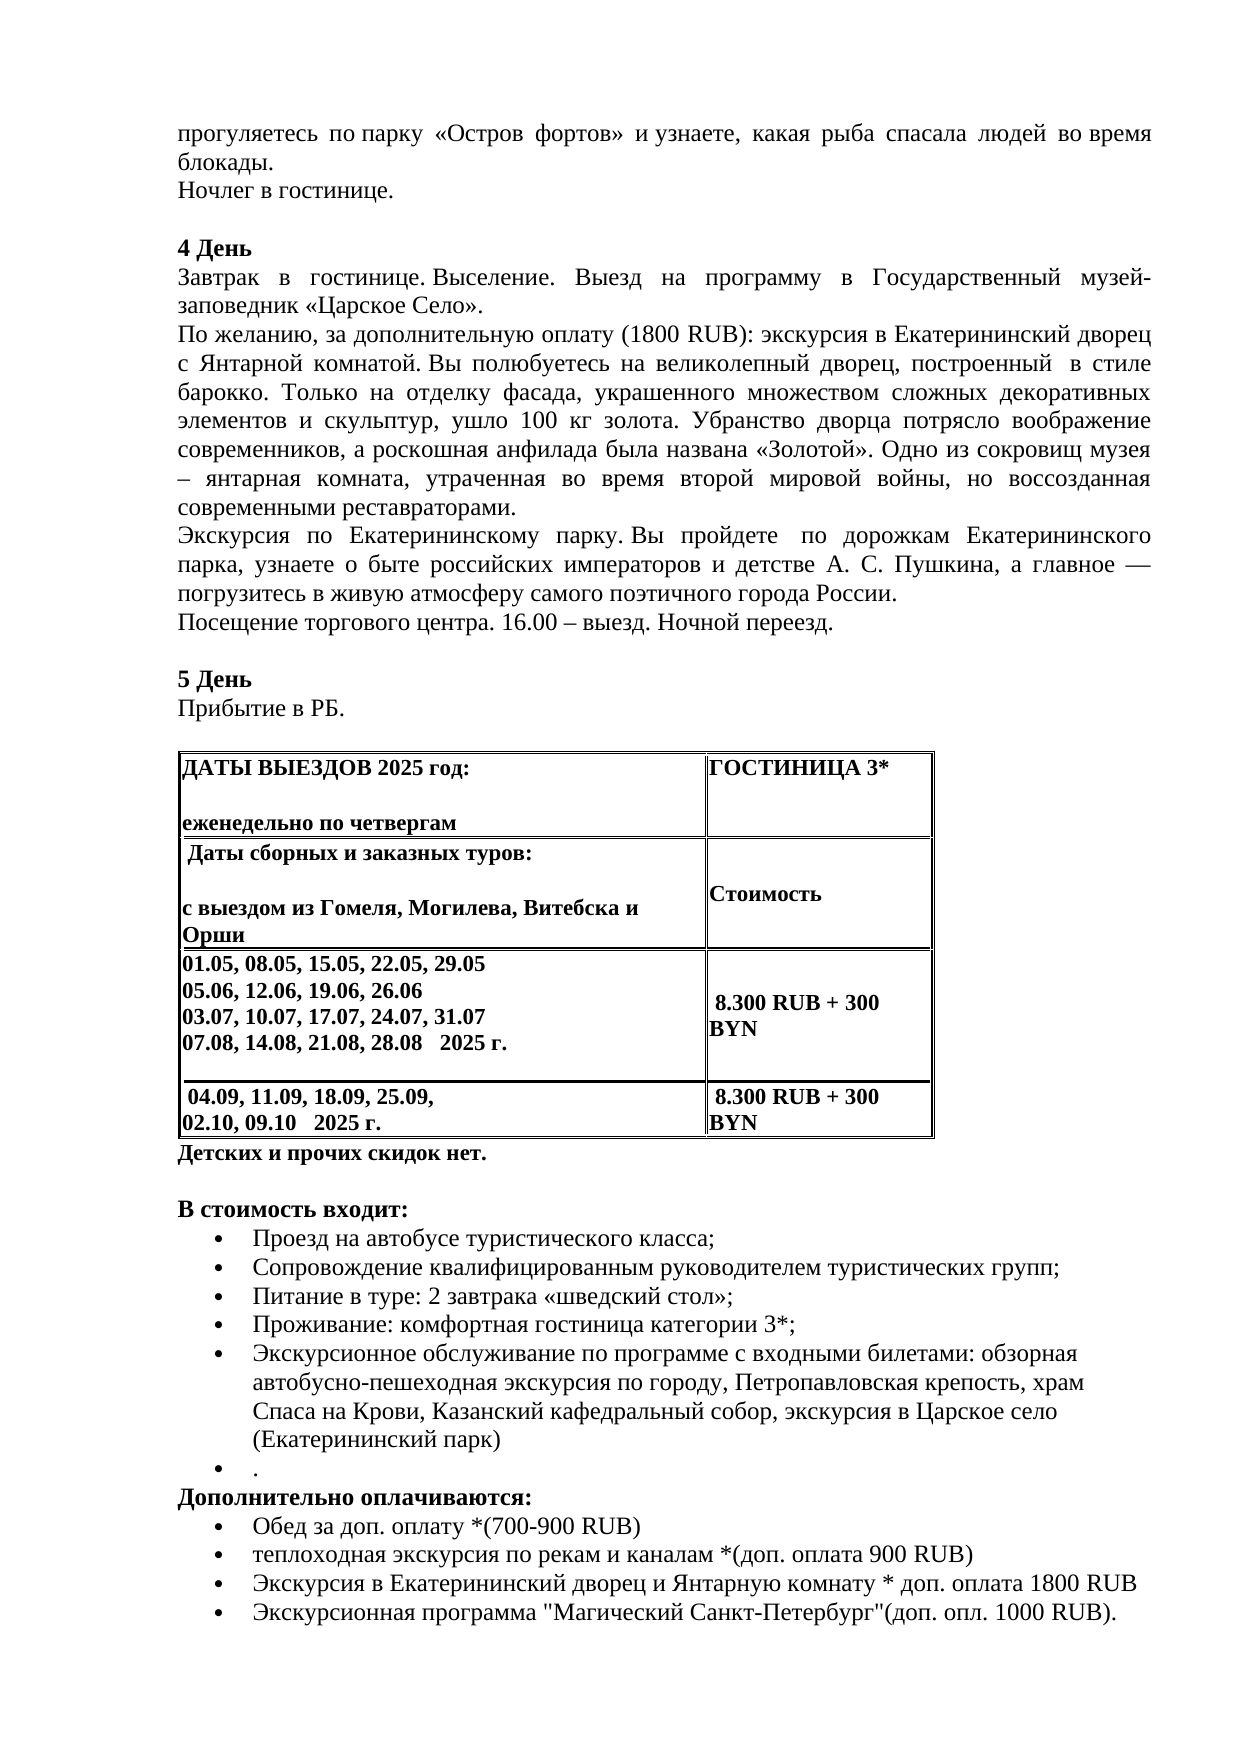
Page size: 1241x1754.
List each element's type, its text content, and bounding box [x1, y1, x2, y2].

table_cell Даты сборных и заказных туров: с выездом из Гомеля, Могилева, Витебска и Орши [180, 836, 707, 947]
list . [215, 1453, 1152, 1482]
table_cell 04.09, 11.09, 18.09, 25.09, 02.10, 09.10 2025 г. [181, 1080, 707, 1136]
table_header ДАТЫ ВЫЕЗДОВ 2025 год: еженедельно по четвергам [181, 754, 707, 836]
list Сопровождение квалифицированным руководителем туристических групп; [215, 1252, 1152, 1281]
text Дополнительно оплачиваются: [177, 1482, 1152, 1511]
text Прибытие в РБ. [177, 693, 1152, 722]
table_header ГОСТИНИЦА 3* [707, 754, 931, 836]
list Питание в туре: 2 завтрака «шведский стол»; [215, 1281, 1152, 1309]
text 4 День [177, 233, 1152, 262]
table_cell 8.300 RUB + 300 BYN [708, 947, 932, 1080]
text 5 День [177, 664, 1152, 693]
table_cell Стоимость [707, 836, 933, 947]
list Экскурсия в Екатерининский дворец и Янтарную комнату * доп. оплата 1800 RUB [215, 1568, 1152, 1597]
table_cell 8.300 RUB + 300 BYN [707, 1080, 931, 1136]
text Экскурсия по Екатерининскому парку. Вы пройдете по дорожкам Екатерининского парка, узнаете о быте российских императоров и детстве А. С. Пушкина, а главное — погрузитесь в живую атмосферу самого поэтичного города России. [177, 521, 1152, 607]
text Посещение торгового центра. 16.00 – выезд. Ночной переезд. [177, 607, 1152, 636]
table_cell 01.05, 08.05, 15.05, 22.05, 29.05 05.06, 12.06, 19.06, 26.06 03.07, 10.07, 17.07, 24.07, 31.07 07.08, 14.08, 21.08, 28.08 2025 г. [181, 947, 705, 1080]
list теплоходная экскурсия по рекам и каналам *(доп. оплата 900 RUB) [215, 1539, 1152, 1568]
text По желанию, за дополнительную оплату (1800 RUB): экскурсия в Екатерининский дворец с Янтарной комнатой. Вы полюбуетесь на великолепный дворец, построенный в стиле барокко. Только на отделку фасада, украшенного множеством сложных декоративных элементов и скульптур, ушло 100 кг золота. Убранство дворца потрясло воображение современников, а роскошная анфилада была названа «Золотой». Одно из сокровищ музея – янтарная комната, утраченная во время второй мировой войны, но воссозданная современными реставраторами. [177, 319, 1152, 521]
list Обед за доп. оплату *(700-900 RUB) [215, 1511, 1152, 1539]
list Экскурсионное обслуживание по программе с входными билетами: обзорная автобусно-пешеходная экскурсия по городу, Петропавловская крепость, храм Спаса на Крови, Казанский кафедральный собор, экскурсия в Царское село (Екатерининский парк) [215, 1338, 1152, 1453]
list Экскурсионная программа "Магический Санкт-Петербург"(доп. опл. 1000 RUB). [215, 1597, 1152, 1626]
text Завтрак в гостинице. Выселение. Выезд на программу в Государственный музей-заповедник «Царское Село». [177, 262, 1152, 319]
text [177, 118, 1152, 176]
list Проживание: комфортная гостиница категории 3*; [215, 1309, 1152, 1338]
list Проезд на автобусе туристического класса; [215, 1223, 1152, 1252]
text В стоимость входит: [177, 1194, 1152, 1223]
text Ночлег в гостинице. [177, 176, 1152, 204]
text Детских и прочих скидок нет. [177, 1139, 1152, 1165]
